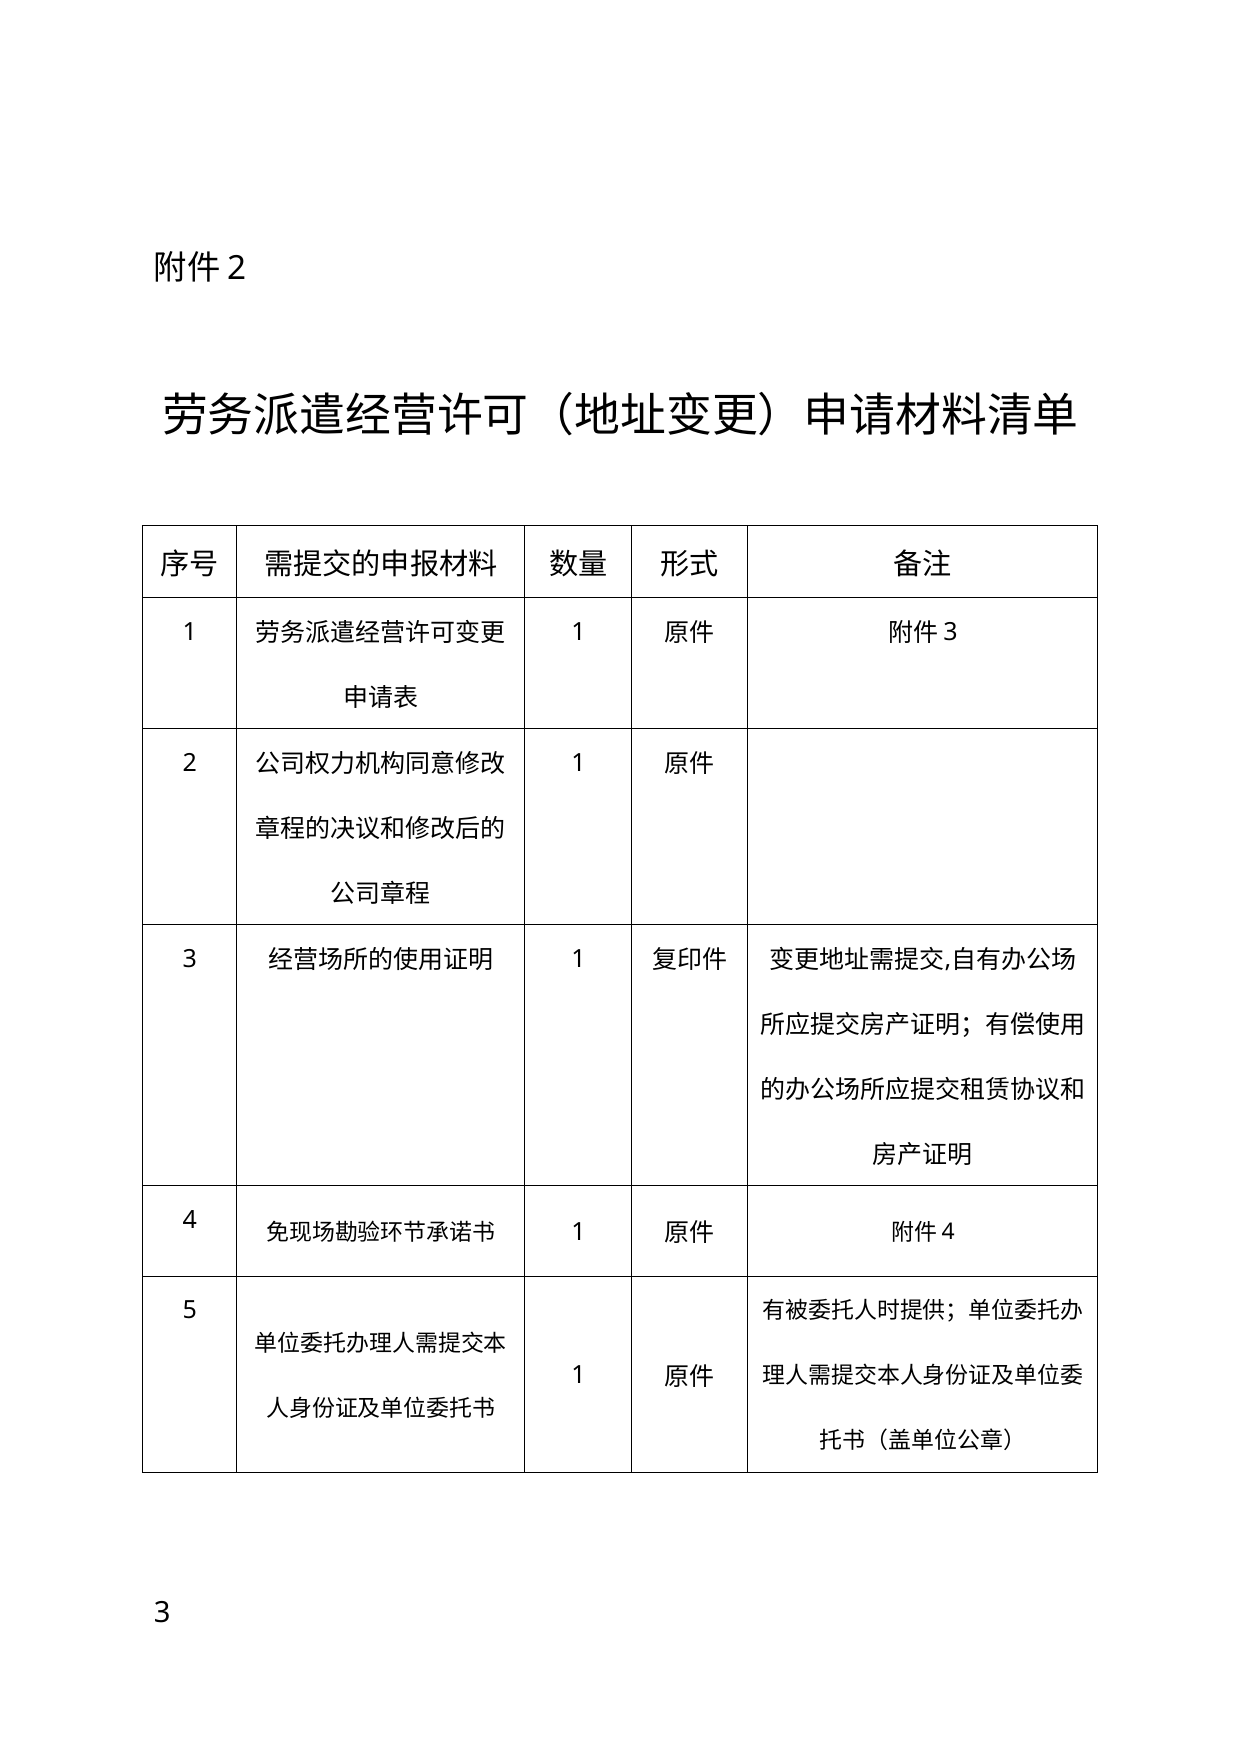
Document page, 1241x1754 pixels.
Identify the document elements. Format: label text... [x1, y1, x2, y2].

table_cell 1 [525, 598, 631, 728]
table_cell 原件 [632, 1277, 747, 1472]
table_cell 经营场所的使用证明 [237, 925, 524, 1185]
table_cell 有被委托人时提供；单位委托办理人需提交本人身份证及单位委托书（盖单位公章） [748, 1277, 1097, 1472]
table_cell 免现场勘验环节承诺书 [237, 1186, 524, 1276]
table_cell 单位委托办理人需提交本人身份证及单位委托书 [237, 1277, 524, 1472]
table_cell 公司权力机构同意修改章程的决议和修改后的公司章程 [237, 729, 524, 924]
table_cell 原件 [632, 1186, 747, 1276]
table_cell 4 [143, 1186, 236, 1276]
table_header 需提交的申报材料 [237, 526, 524, 597]
table_cell 1 [525, 1186, 631, 1276]
table_cell [748, 729, 1097, 924]
table_header 备注 [748, 526, 1097, 597]
table_header 序号 [143, 526, 236, 597]
table_header 数量 [525, 526, 631, 597]
table_cell 复印件 [632, 925, 747, 1185]
table_cell 附件4 [748, 1186, 1097, 1276]
table_cell 5 [143, 1277, 236, 1472]
table_cell 3 [143, 925, 236, 1185]
table_cell 1 [525, 1277, 631, 1472]
table_cell 1 [143, 598, 236, 728]
table_cell 变更地址需提交,自有办公场所应提交房产证明；有偿使用的办公场所应提交租赁协议和房产证明 [748, 925, 1097, 1185]
table_header 形式 [632, 526, 747, 597]
table_cell 原件 [632, 598, 747, 728]
table_cell 2 [143, 729, 236, 924]
text 附件2 [153, 233, 1087, 298]
table_cell 1 [525, 729, 631, 924]
table_cell 附件3 [748, 598, 1097, 728]
table_cell 劳务派遣经营许可变更申请表 [237, 598, 524, 728]
table_cell 1 [525, 925, 631, 1185]
text 劳务派遣经营许可（地址变更）申请材料清单 [153, 363, 1087, 460]
table_cell 原件 [632, 729, 747, 924]
